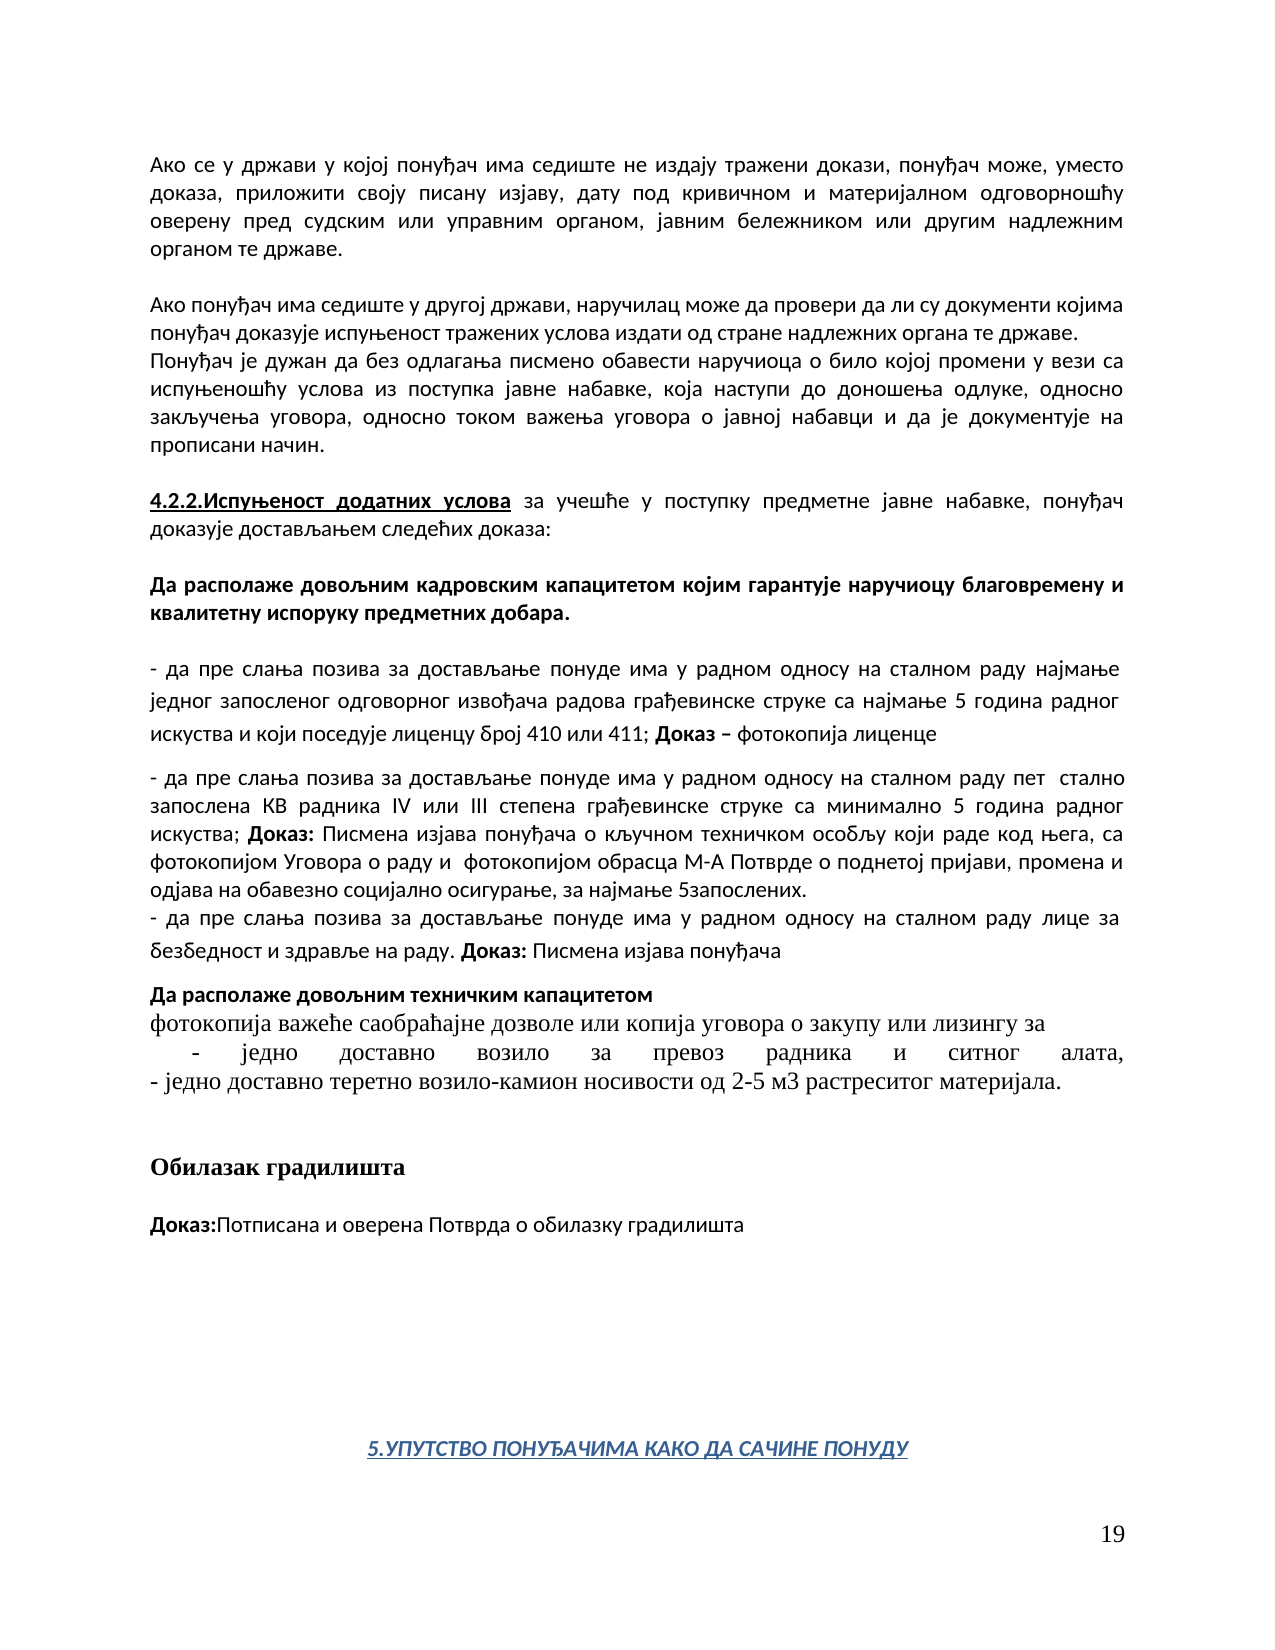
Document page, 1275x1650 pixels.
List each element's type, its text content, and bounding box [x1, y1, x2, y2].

text Понуђач је дужан да без одлагања писмено обавести наручиоца о било којој промени у вези са испуњеношћу услова из поступка јавне набавке, која наступи до доношења одлуке, односно закључења уговора, односно током важења уговора о јавној набавци и да је документује на прописани начин. [150, 346, 1125, 458]
text - да пре слања позива за достављање понуде има у радном односу на сталном раду лице за безбедност и здравље на раду. Доказ: Писмена изјава понуђача [150, 903, 1120, 964]
text Да располаже довољним техничким капацитетом [150, 980, 1125, 1008]
text Да располаже довољним кадровским капацитетом којим гарантује наручиоцу благовремену и квалитетну испоруку предметних добара. [150, 570, 1125, 626]
text фотокопија важеће саобраћајне дозволе или копија уговора о закупу или лизингу за [150, 1008, 1125, 1037]
text - једно доставно возило за превоз радника и ситног алата, - једно доставно теретно возило-камион носивости од 2-5 м3 растреситог материјала. [150, 1037, 1125, 1095]
text Ако понуђач има седиште у другој држави, наручилац може да провери да ли су документи којима понуђач доказује испуњеност тражених услова издати од стране надлежних органа те државе. [150, 290, 1125, 346]
text 4.2.2.Испуњеност додатних услова за учешће у поступку предметне јавне набавке, понуђач доказује достављањем следећих доказа: [150, 486, 1125, 542]
text Ако се у држави у којој понуђач има седиште не издају тражени докази, понуђач може, уместо доказа, приложити своју писану изјаву, дату под кривичном и материјалном одговорношћу оверену пред судским или управним органом, јавним бележником или другим надлежним органом те државе. [150, 150, 1125, 262]
text - да пре слања позива за достављање понуде има у радном односу на сталном раду најмање једног запосленог одговорног извођача радова грађевинске струке са најмање 5 година радног искуства и који поседује лиценцу број 410 или 411; Доказ – фотокопија лиценце [150, 654, 1120, 747]
text Доказ:Потписана и оверена Потврда о обилазку градилишта [150, 1210, 1125, 1238]
text Обилазак градилишта [150, 1152, 1125, 1181]
text - да пре слања позива за достављање понуде има у радном односу на сталном раду пет стално запослена КВ радника IV или III степена грађевинске струке са минимално 5 година радног искуства; Доказ: Писмена изјава понуђача о кључном техничком особљу који раде код њега, са фотокопијом Уговора о раду и фотокопијом обрасца М-А Потврде о поднетој пријави, промена и одјава на обавезно социјално осигурање, за најмање 5запослених. [150, 763, 1125, 903]
text 5.УПУТСТВО ПОНУЂАЧИМА КАКО ДА САЧИНЕ ПОНУДУ [150, 1434, 1125, 1462]
